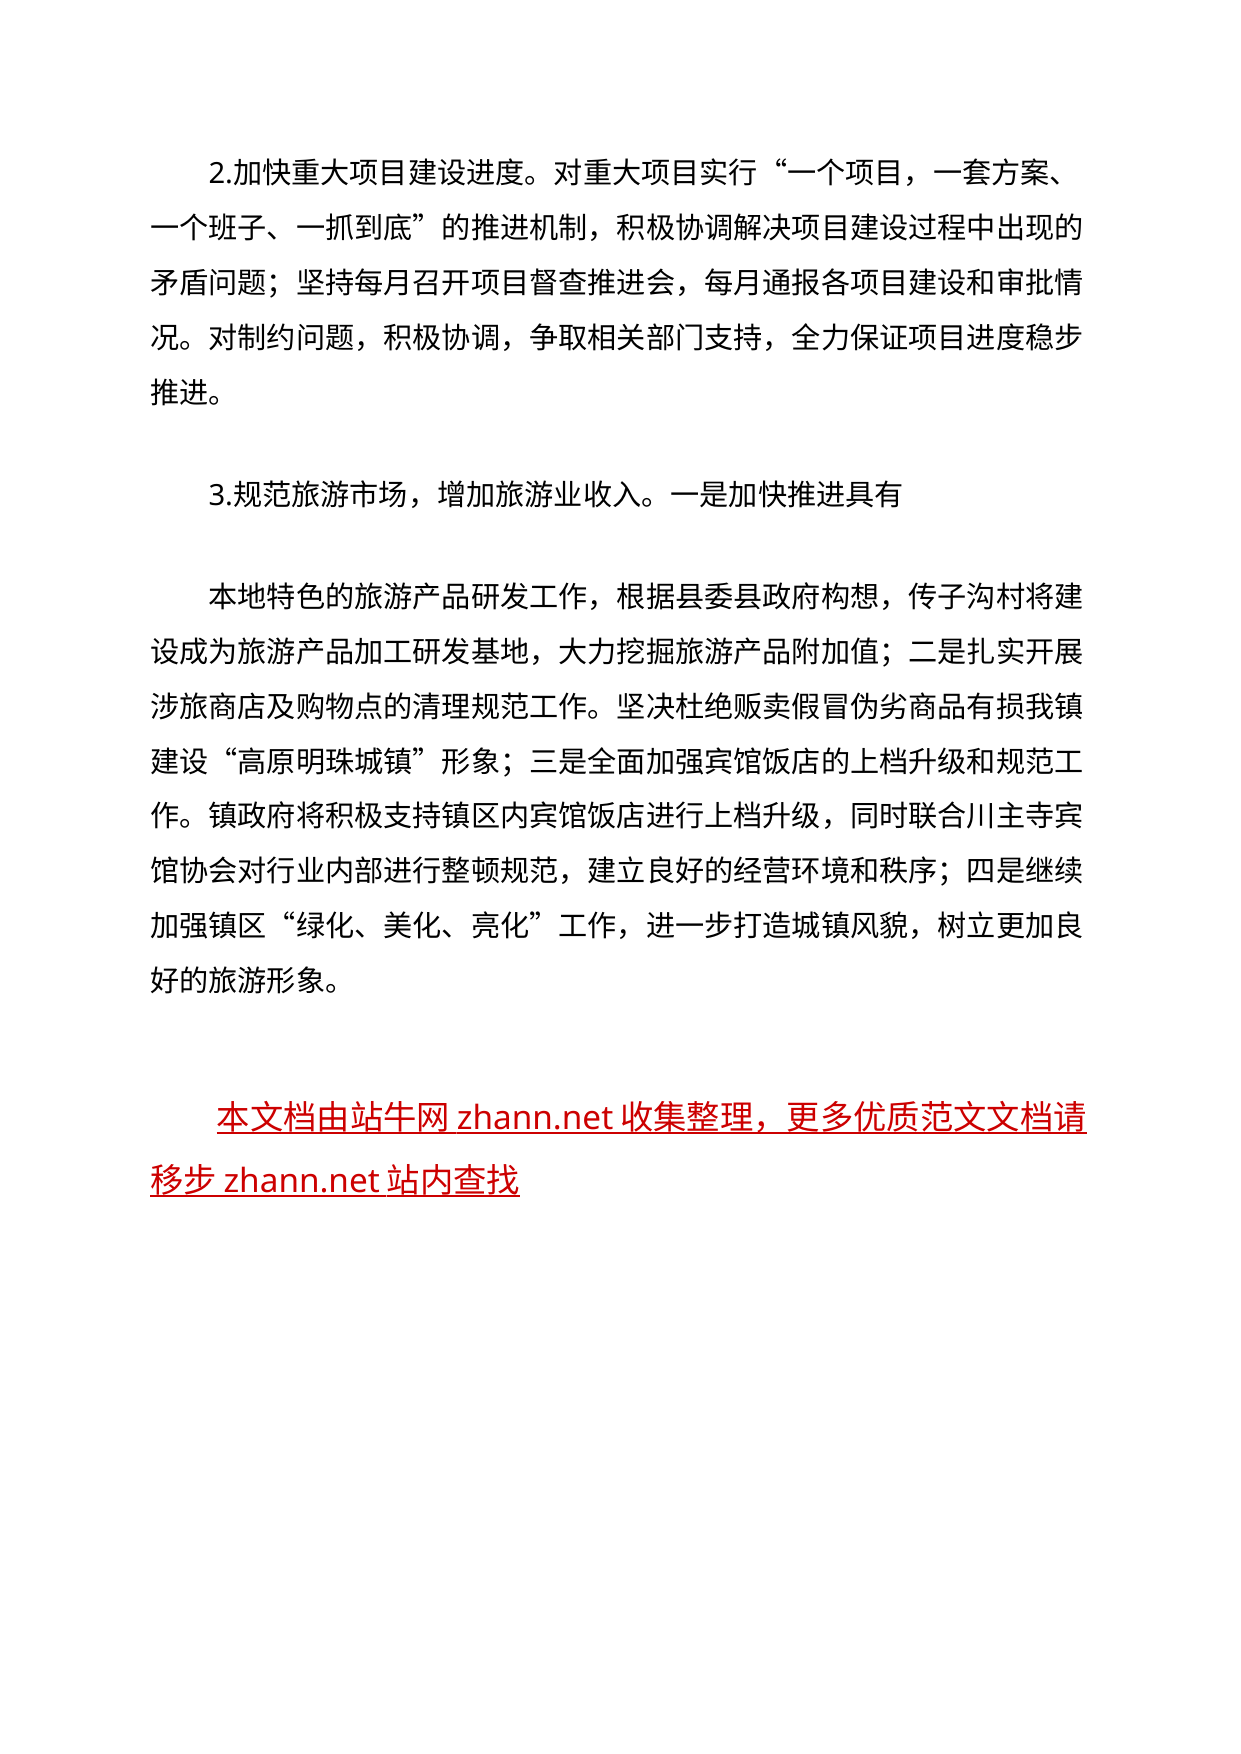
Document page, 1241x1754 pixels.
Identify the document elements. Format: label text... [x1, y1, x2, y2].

text 本地特色的旅游产品研发工作，根据县委县政府构想，传子沟村将建设成为旅游产品加工研发基地，大力挖掘旅游产品附加值；二是扎实开展涉旅商店及购物点的清理规范工作。坚决杜绝贩卖假冒伪劣商品有损我镇建设“高原明珠城镇”形象；三是全面加强宾馆饭店的上档升级和规范工作。镇政府将积极支持镇区内宾馆饭店进行上档升级，同时联合川主寺宾馆协会对行业内部进行整顿规范，建立良好的经营环境和秩序；四是继续加强镇区“绿化、美化、亮化”工作，进一步打造城镇风貌，树立更加良好的旅游形象。 [150, 573, 1090, 1000]
text 2.加快重大项目建设进度。对重大项目实行“一个项目，一套方案、一个班子、一抓到底”的推进机制，积极协调解决项目建设过程中出现的矛盾问题；坚持每月召开项目督查推进会，每月通报各项目建设和审批情况。对制约问题，积极协调，争取相关部门支持，全力保证项目进度稳步推进。 [150, 150, 1090, 412]
text 3.规范旅游市场，增加旅游业收入。一是加快推进具有 [150, 471, 1090, 514]
text 本文档由站牛网zhann.net收集整理，更多优质范文文档请移步zhann.net站内查找 [150, 1091, 1090, 1202]
